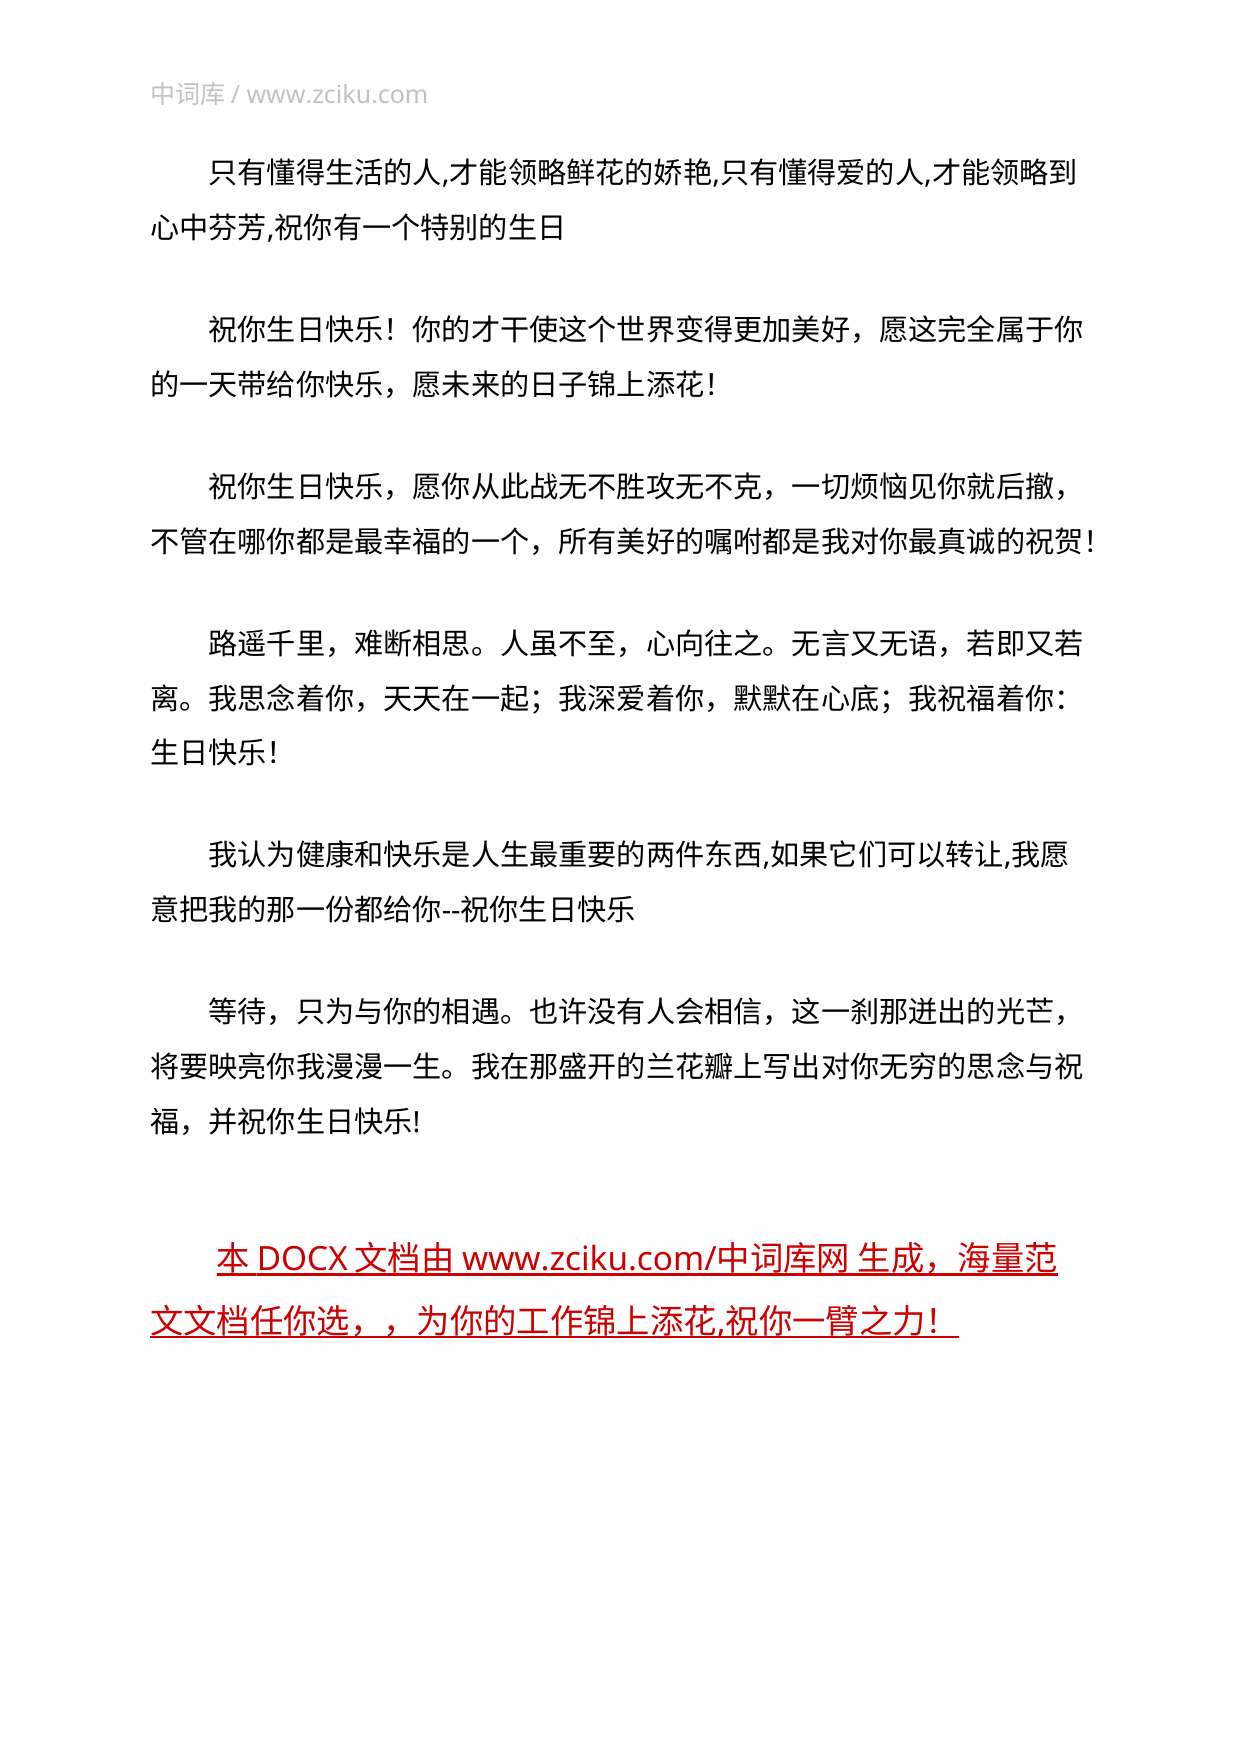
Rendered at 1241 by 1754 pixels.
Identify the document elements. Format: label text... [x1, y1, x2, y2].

text 祝你生日快乐，愿你从此战无不胜攻无不克，一切烦恼见你就后撤，不管在哪你都是最幸福的一个，所有美好的嘱咐都是我对你最真诚的祝贺！ [150, 464, 1090, 561]
text 祝你生日快乐！你的才干使这个世界变得更加美好，愿这完全属于你的一天带给你快乐，愿未来的日子锦上添花！ [150, 307, 1090, 404]
text 我认为健康和快乐是人生最重要的两件东西,如果它们可以转让,我愿意把我的那一份都给你--祝你生日快乐 [150, 832, 1090, 929]
text 等待，只为与你的相遇。也许没有人会相信，这一刹那迸出的光芒，将要映亮你我漫漫一生。我在那盛开的兰花瓣上写出对你无穷的思念与祝福，并祝你生日快乐! [150, 989, 1090, 1141]
text 路遥千里，难断相思。人虽不至，心向往之。无言又无语，若即又若离。我思念着你，天天在一起；我深爱着你，默默在心底；我祝福着你： 生日快乐！ [150, 620, 1090, 772]
text 只有懂得生活的人,才能领略鲜花的娇艳,只有懂得爱的人,才能领略到心中芬芳,祝你有一个特别的生日 [150, 150, 1090, 247]
text 本DOCX文档由 www.zciku.com/中词库网 生成，海量范文文档任你选，，为你的工作锦上添花,祝你一臂之力！ [150, 1232, 1090, 1343]
